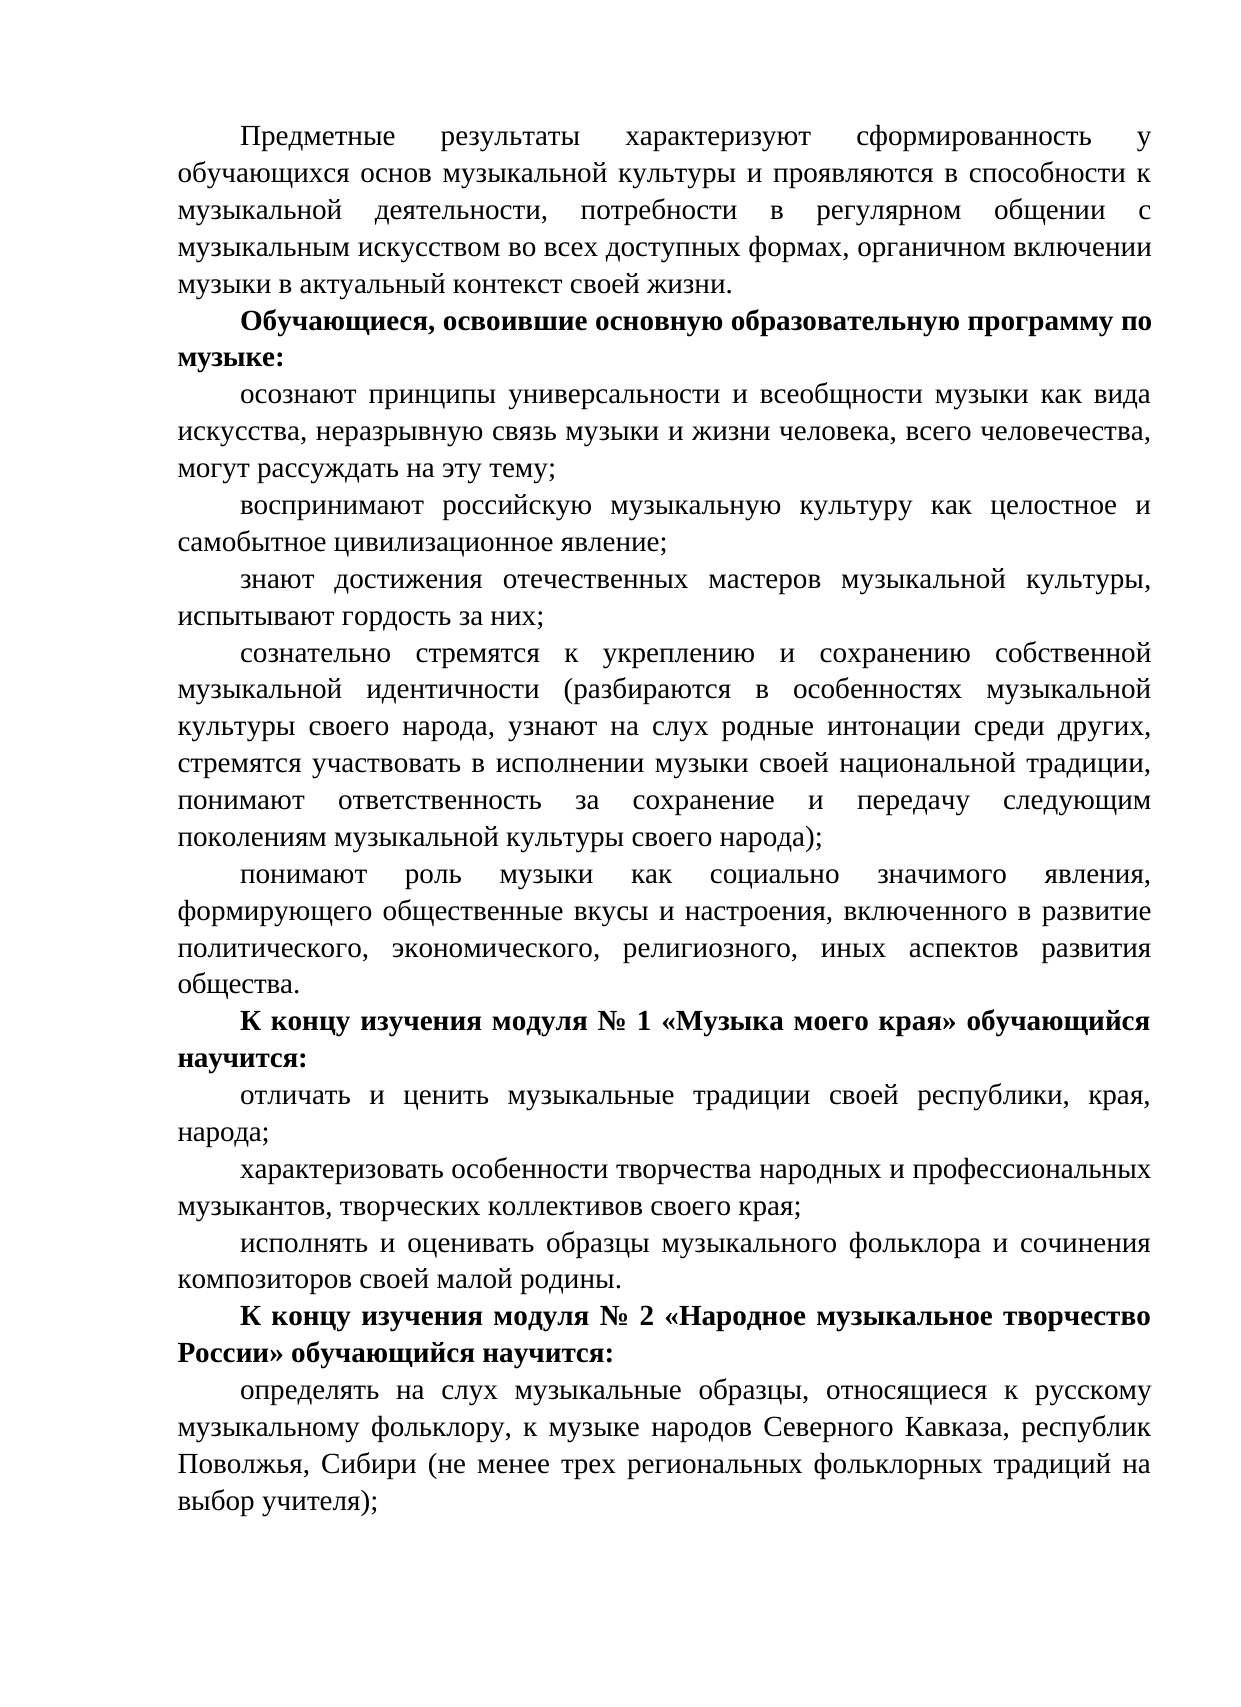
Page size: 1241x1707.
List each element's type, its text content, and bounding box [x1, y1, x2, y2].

text знают достижения отечественных мастеров музыкальной культуры, испытывают гордость за них; [177, 561, 1152, 631]
text осознают принципы универсальности и всеобщности музыки как вида искусства, неразрывную связь музыки и жизни человека, всего человечества, могут рассуждать на эту тему; [177, 376, 1152, 484]
text отличать и ценить музыкальные традиции своей республики, края, народа; [177, 1077, 1152, 1148]
subtitle К концу изучения модуля № 1 «Музыка моего края» обучающийся научится: [177, 1003, 1152, 1074]
text определять на слух музыкальные образцы, относящиеся к русскому музыкальному фольклору, к музыке народов Северного Кавказа, республик Поволжья, Сибири (не менее трех региональных фольклорных традиций на выбор учителя); [177, 1372, 1152, 1516]
text сознательно стремятся к укреплению и сохранению собственной музыкальной идентичности (разбираются в особенностях музыкальной культуры своего народа, узнают на слух родные интонации среди других, стремятся участвовать в исполнении музыки своей национальной традиции, понимают ответственность за сохранение и передачу следующим поколениям музыкальной культуры своего народа); [177, 635, 1152, 853]
text воспринимают российскую музыкальную культуру как целостное и самобытное цивилизационное явление; [177, 487, 1152, 558]
subtitle К концу изучения модуля № 2 «Народное музыкальное творчество России» обучающийся научится: [177, 1298, 1152, 1369]
text характеризовать особенности творчества народных и профессиональных музыкантов, творческих коллективов своего края; [177, 1151, 1152, 1221]
text Предметные результаты характеризуют сформированность у обучающихся основ музыкальной культуры и проявляются в способности к музыкальной деятельности, потребности в регулярном общении с музыкальным искусством во всех доступных формах, органичном включении музыки в актуальный контекст своей жизни. [177, 118, 1152, 299]
subtitle Обучающиеся, освоившие основную образовательную программу по музыке: [177, 303, 1152, 373]
text исполнять и оценивать образцы музыкального фольклора и сочинения композиторов своей малой родины. [177, 1225, 1152, 1295]
text понимают роль музыки как социально значимого явления, формирующего общественные вкусы и настроения, включенного в развитие политического, экономического, религиозного, иных аспектов развития общества. [177, 856, 1152, 1000]
